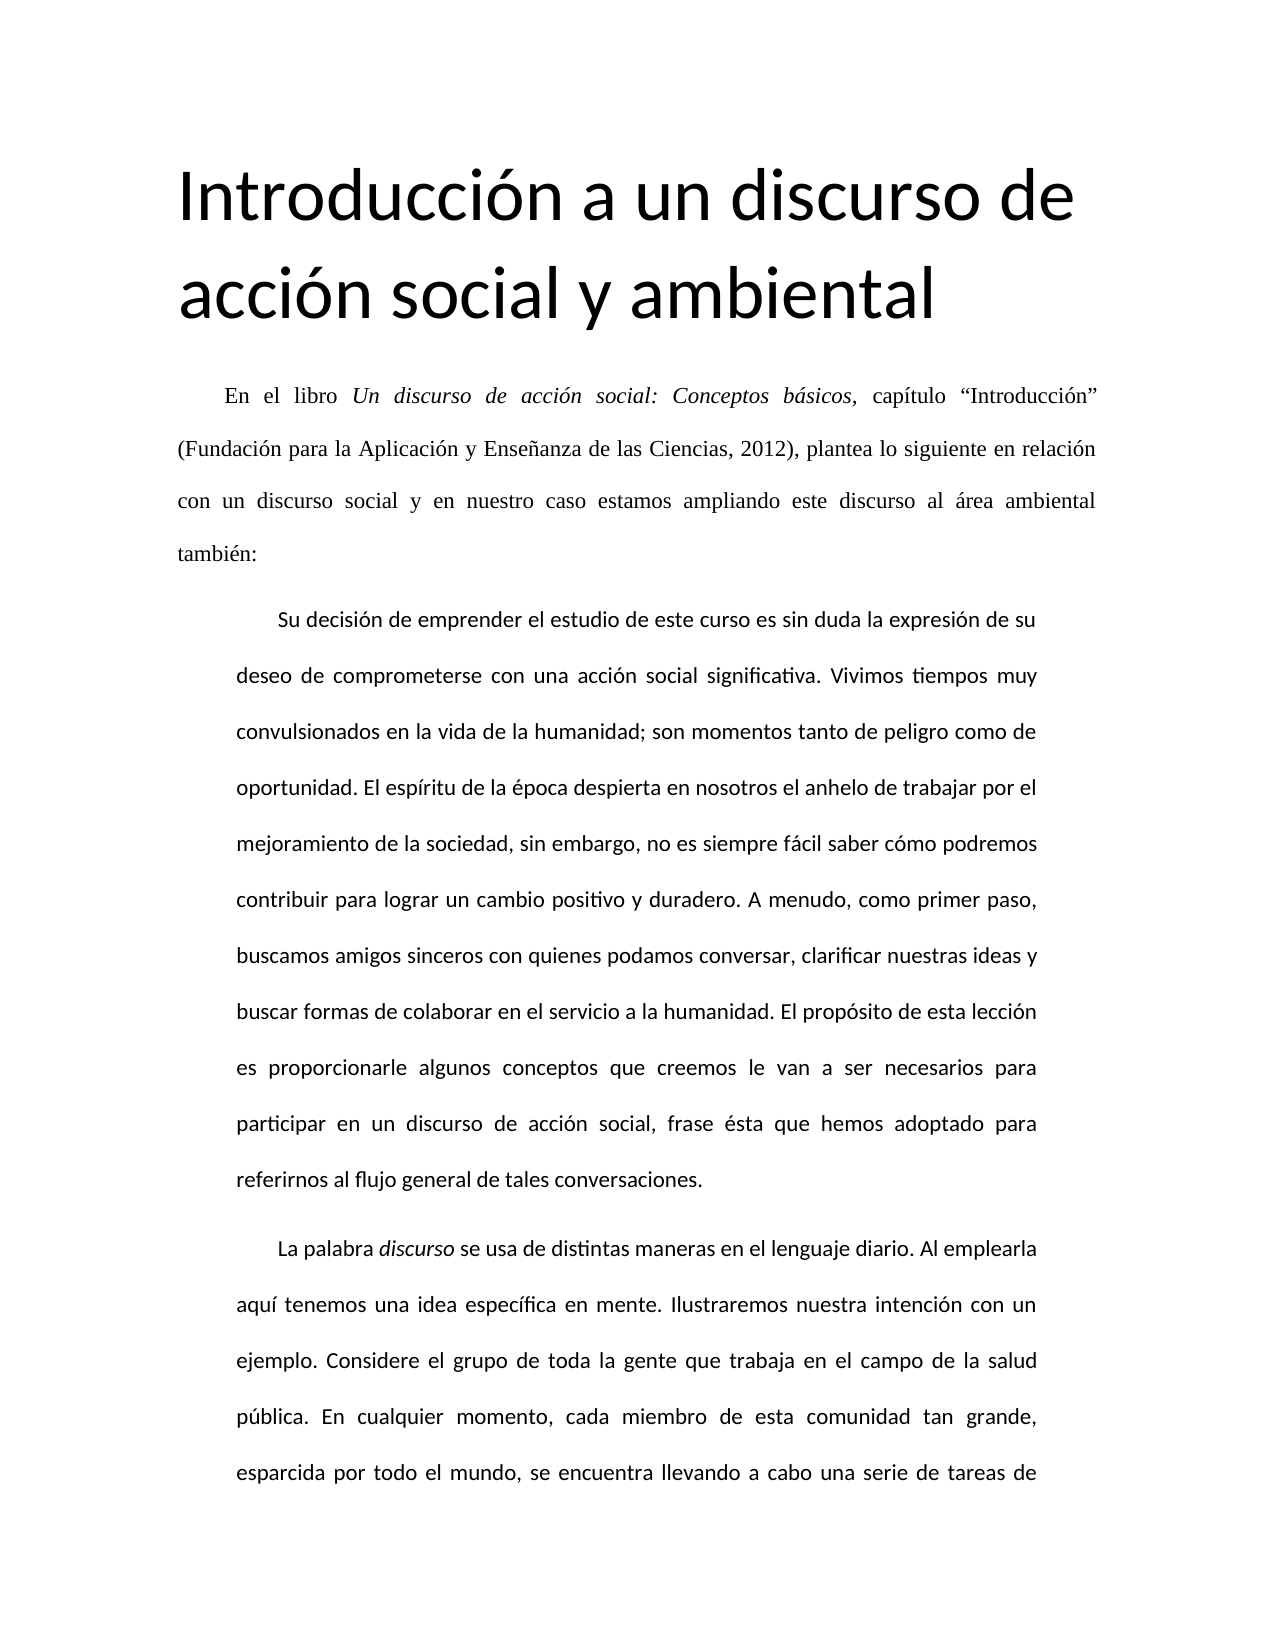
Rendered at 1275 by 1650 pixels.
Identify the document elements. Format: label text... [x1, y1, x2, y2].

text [236, 1234, 1039, 1486]
text En el libro Un discurso de acción social: Conceptos básicos, capítulo “Introducción” (Fundación para la Aplicación y Enseñanza de las Ciencias, 2012), plantea lo siguiente en relación con un discurso social y en nuestro caso estamos ampliando este discurso al área ambiental también: [177, 382, 1098, 566]
subtitle Introducción a un discurso de acción social y ambiental [177, 148, 1098, 337]
text Su decisión de emprender el estudio de este curso es sin duda la expresión de su deseo de comprometerse con una acción social significativa. Vivimos tiempos muy convulsionados en la vida de la humanidad; son momentos tanto de peligro como de oportunidad. El espíritu de la época despierta en nosotros el anhelo de trabajar por el mejoramiento de la sociedad, sin embargo, no es siempre fácil saber cómo podremos contribuir para lograr un cambio positivo y duradero. A menudo, como primer paso, buscamos amigos sinceros con quienes podamos conversar, clarificar nuestras ideas y buscar formas de colaborar en el servicio a la humanidad. El propósito de esta lección es proporcionarle algunos conceptos que creemos le van a ser necesarios para participar en un discurso de acción social, frase ésta que hemos adoptado para referirnos al flujo general de tales conversaciones. [236, 605, 1039, 1194]
